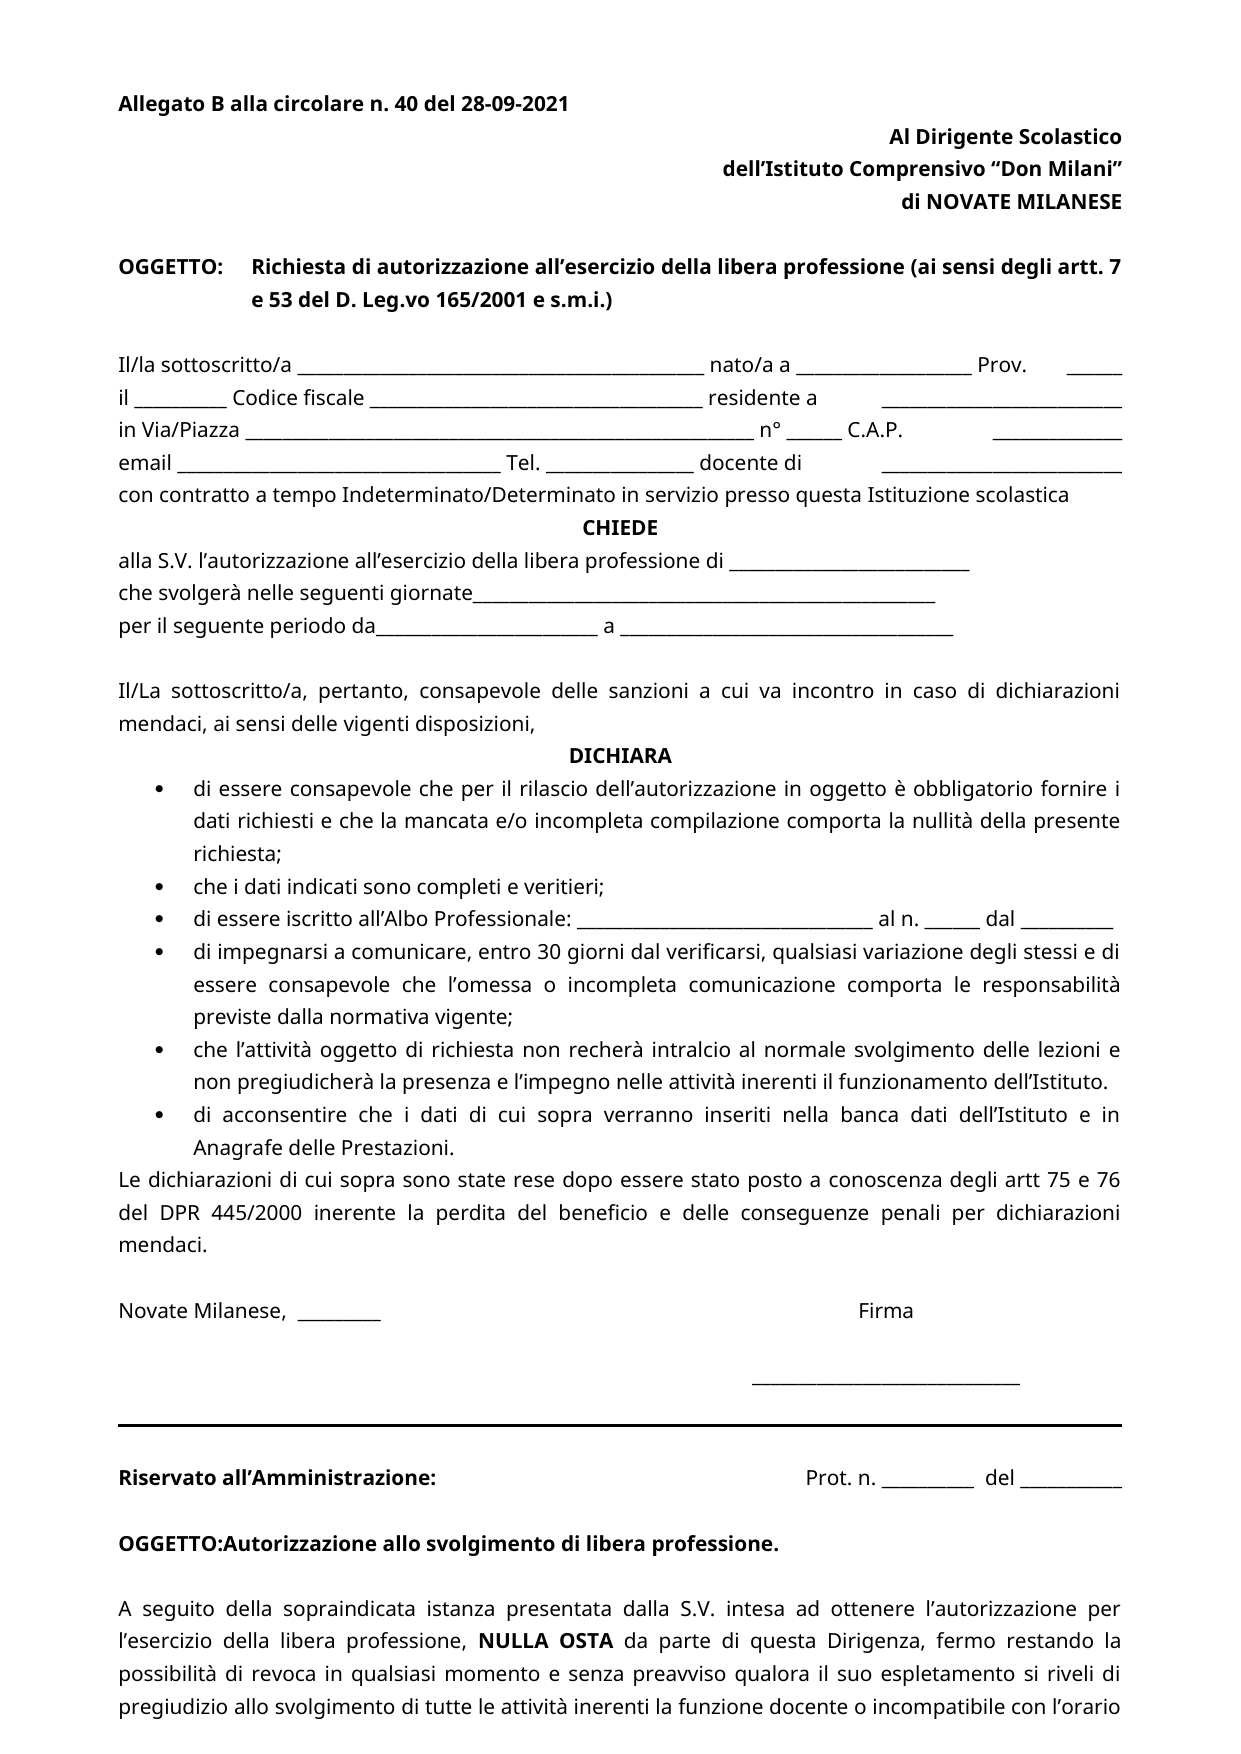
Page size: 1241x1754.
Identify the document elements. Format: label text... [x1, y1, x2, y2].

list di acconsentire che i dati di cui sopra verranno inseriti nella banca dati dell’Istituto e in Anagrafe delle Prestazioni. [156, 1100, 1122, 1161]
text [118, 1594, 1122, 1720]
list che i dati indicati sono completi e veritieri; [156, 872, 1122, 900]
text alla S.V. l’autorizzazione all’esercizio della libera professione di __________________________ [118, 546, 1122, 574]
text Il/la sottoscritto/a ____________________________________________ nato/a a ___________________ Prov. ______ [118, 350, 1122, 379]
text con contratto a tempo Indeterminato/Determinato in servizio presso questa Istituzione scolastica [118, 481, 1122, 509]
text OGGETTO: Richiesta di autorizzazione all’esercizio della libera professione (ai sensi degli artt. 7 e 53 del D. Leg.vo 165/2001 e s.m.i.) [118, 252, 1122, 313]
list di essere consapevole che per il rilascio dell’autorizzazione in oggetto è obbligatorio fornire i dati richiesti e che la mancata e/o incompleta compilazione comporta la nullità della presente richiesta; [156, 774, 1122, 868]
text di NOVATE MILANESE [118, 187, 1122, 216]
list che l’attività oggetto di richiesta non recherà intralcio al normale svolgimento delle lezioni e non pregiudicherà la presenza e l’impegno nelle attività inerenti il funzionamento dell’Istituto. [156, 1035, 1122, 1096]
text per il seguente periodo da________________________ a ____________________________________ [118, 611, 1122, 639]
text Al Dirigente Scolastico [118, 122, 1122, 150]
text dell’Istituto Comprensivo “Don Milani” [118, 154, 1122, 183]
list di impegnarsi a comunicare, entro 30 giorni dal verificarsi, qualsiasi variazione degli stessi e di essere consapevole che l’omessa o incompleta comunicazione comporta le responsabilità previste dalla normativa vigente; [156, 937, 1122, 1031]
text CHIEDE [118, 513, 1122, 542]
text DICHIARA [118, 741, 1122, 770]
text _____________________________ [118, 1361, 1122, 1389]
text Riservato all’Amministrazione: Prot. n. __________ del ___________ [118, 1463, 1122, 1492]
text Le dichiarazioni di cui sopra sono state rese dopo essere stato posto a conoscenza degli artt 75 e 76 del DPR 445/2000 inerente la perdita del beneficio e delle conseguenze penali per dichiarazioni mendaci. [118, 1165, 1122, 1259]
text che svolgerà nelle seguenti giornate__________________________________________________ [118, 578, 1122, 607]
text Allegato B alla circolare n. 40 del 28-09-2021 [118, 89, 1122, 118]
text OGGETTO:Autorizzazione allo svolgimento di libera professione. [118, 1529, 1122, 1557]
text il __________ Codice fiscale ____________________________________ residente a __________________________ [118, 383, 1122, 411]
text Novate Milanese, _________ Firma [118, 1296, 1122, 1324]
text Il/La sottoscritto/a, pertanto, consapevole delle sanzioni a cui va incontro in caso di dichiarazioni mendaci, ai sensi delle vigenti disposizioni, [118, 676, 1122, 737]
text email ___________________________________ Tel. ________________ docente di __________________________ [118, 448, 1122, 476]
list di essere iscritto all’Albo Professionale: ________________________________ al n. ______ dal __________ [156, 904, 1122, 933]
text in Via/Piazza _______________________________________________________ n° ______ C.A.P. ______________ [118, 415, 1122, 444]
